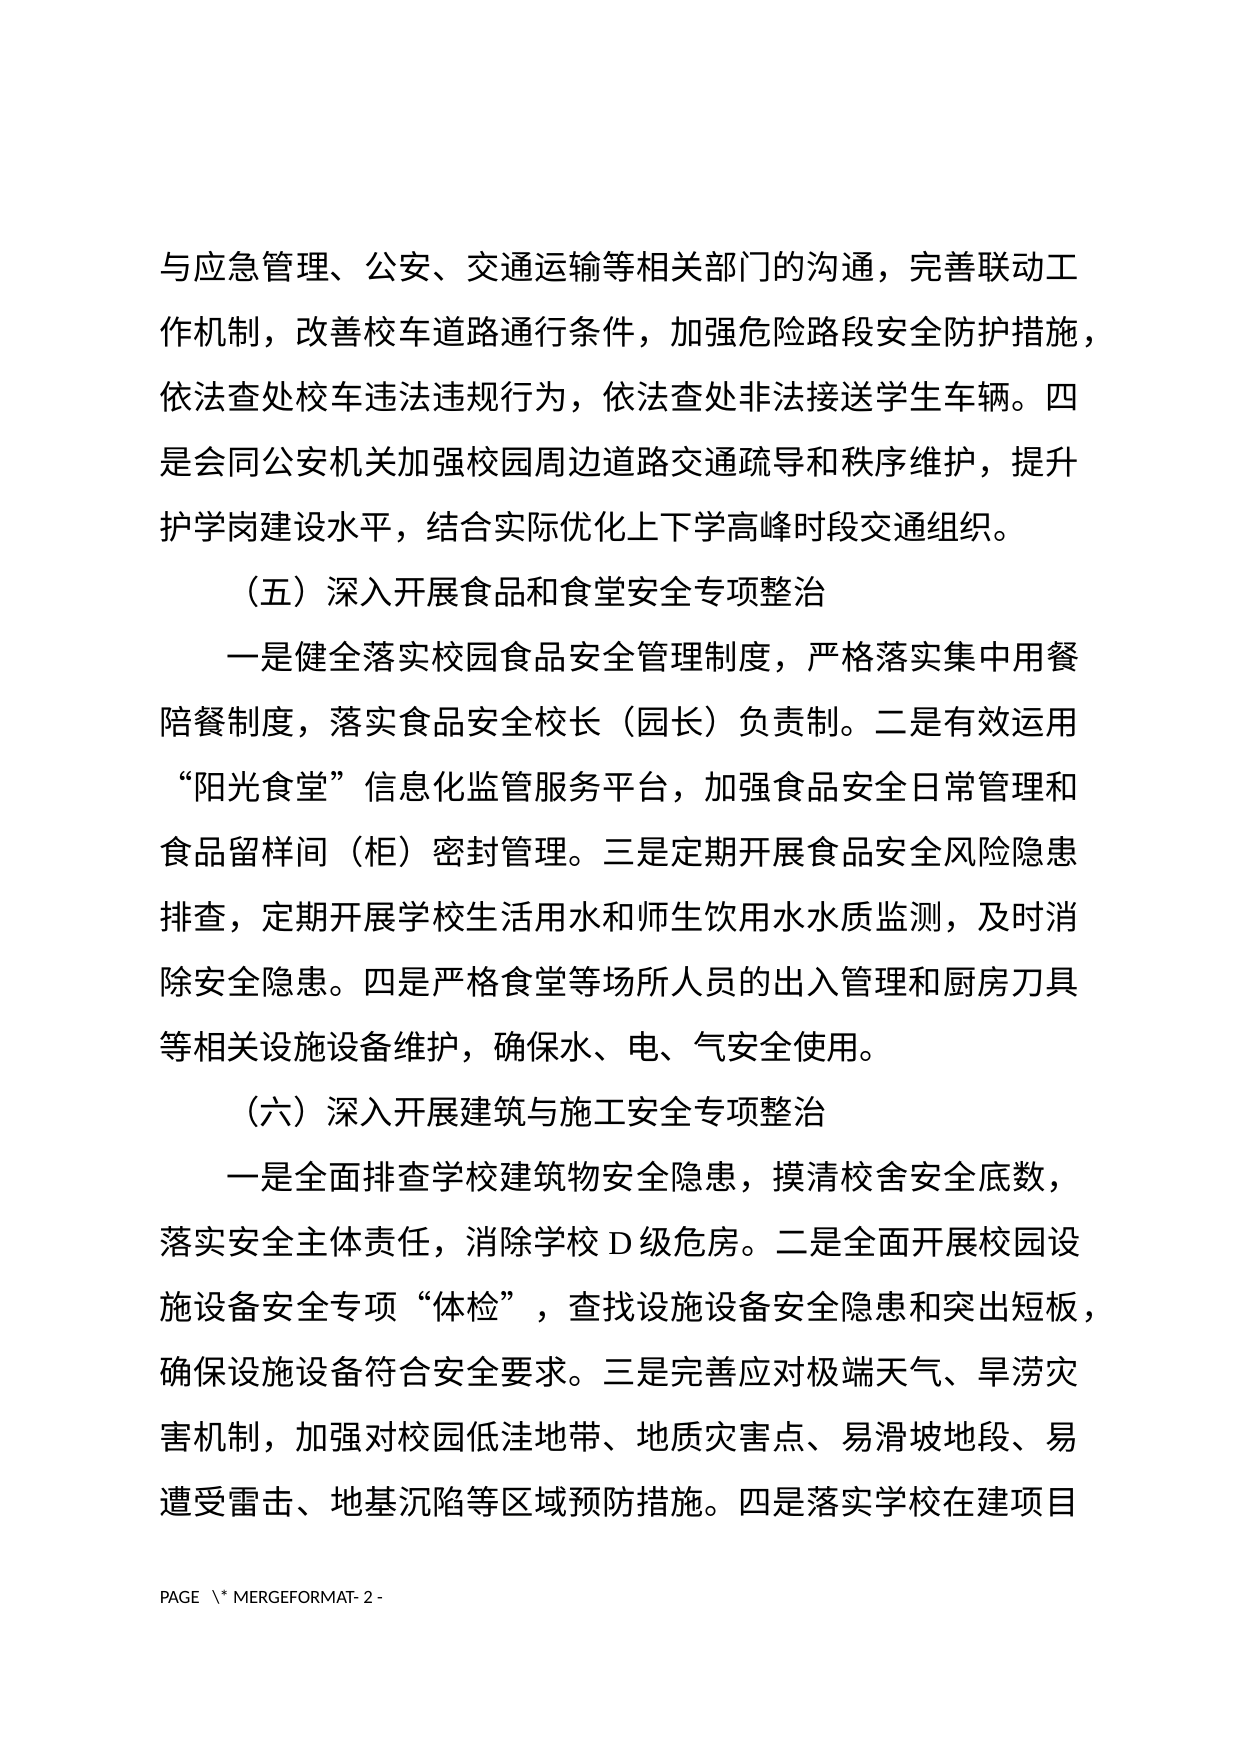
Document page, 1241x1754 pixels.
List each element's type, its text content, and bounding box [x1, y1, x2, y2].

text （五）深入开展食品和食堂安全专项整治 [159, 558, 1081, 623]
text （六）深入开展建筑与施工安全专项整治 [159, 1078, 1081, 1143]
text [159, 233, 1081, 558]
text 一是健全落实校园食品安全管理制度，严格落实集中用餐陪餐制度，落实食品安全校长（园长）负责制。二是有效运用“阳光食堂”信息化监管服务平台，加强食品安全日常管理和食品留样间（柜）密封管理。三是定期开展食品安全风险隐患排查，定期开展学校生活用水和师生饮用水水质监测，及时消除安全隐患。四是严格食堂等场所人员的出入管理和厨房刀具等相关设施设备维护，确保水、电、气安全使用。 [159, 623, 1081, 1078]
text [159, 1143, 1081, 1533]
